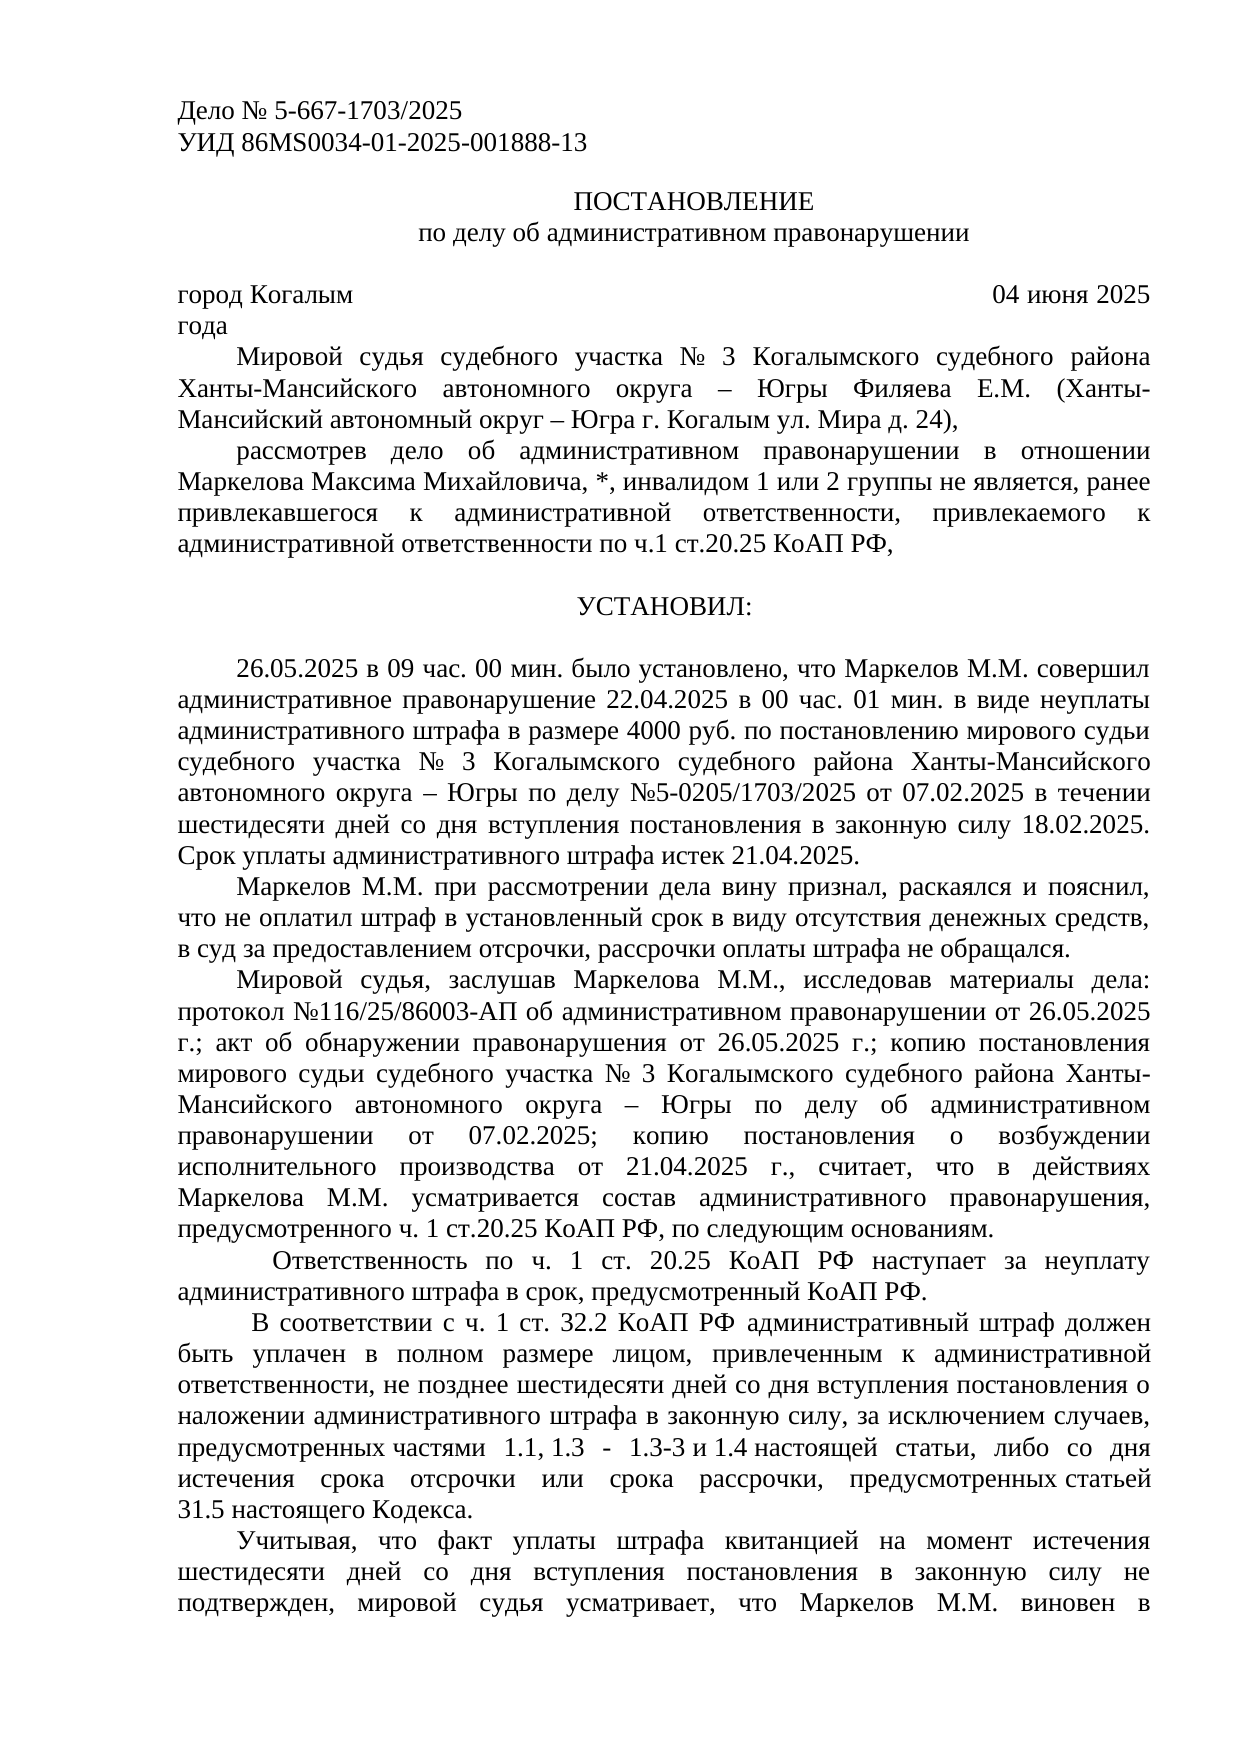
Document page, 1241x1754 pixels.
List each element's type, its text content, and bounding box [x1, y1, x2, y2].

text Ответственность по ч. 1 ст. 20.25 КоАП РФ наступает за неуплату административного штрафа в срок, предусмотренный КоАП РФ. [177, 1244, 1152, 1306]
text город Когалым 04 июня 2025 года [177, 278, 1152, 341]
text 26.05.2025 в 09 час. 00 мин. было установлено, что Маркелов М.М. совершил административное правонарушение 22.04.2025 в 00 час. 01 мин. в виде неуплаты административного штрафа в размере 4000 руб. по постановлению мирового судьи судебного участка № 3 Когалымского судебного района Ханты-Мансийского автономного округа – Югры по делу №5-0205/1703/2025 от 07.02.2025 в течении шестидесяти дней со дня вступления постановления в законную силу 18.02.2025. Срок уплаты административного штрафа истек 21.04.2025. [177, 652, 1152, 870]
text УИД 86MS0034-01-2025-001888-13 [177, 126, 1152, 157]
text по делу об административном правонарушении [177, 216, 1152, 247]
text Дело № 5-667-1703/2025 [177, 94, 1152, 126]
text Мировой судья судебного участка № 3 Когалымского судебного района Ханты-Мансийского автономного округа – Югры Филяева Е.М. (Ханты-Мансийский автономный округ – Югра г. Когалым ул. Мира д. 24), [177, 341, 1152, 434]
text Маркелов М.М. при рассмотрении дела вину признал, раскаялся и пояснил, что не оплатил штраф в установленный срок в виду отсутствия денежных средств, в суд за предоставлением отсрочки, рассрочки оплаты штрафа не обращался. [177, 870, 1152, 963]
text ПОСТАНОВЛЕНИЕ [177, 185, 1152, 216]
text рассмотрев дело об административном правонарушении в отношении Маркелова Максима Михайловича, *, инвалидом 1 или 2 группы не является, ранее привлекавшегося к административной ответственности, привлекаемого к административной ответственности по ч.1 ст.20.25 КоАП РФ, [177, 434, 1152, 558]
text Мировой судья, заслушав Маркелова М.М., исследовав материалы дела: протокол №116/25/86003-АП об административном правонарушении от 26.05.2025 г.; акт об обнаружении правонарушения от 26.05.2025 г.; копию постановления мирового судьи судебного участка № 3 Когалымского судебного района Ханты-Мансийского автономного округа – Югры по делу об административном правонарушении от 07.02.2025; копию постановления о возбуждении исполнительного производства от 21.04.2025 г., считает, что в действиях Маркелова М.М. усматривается состав административного правонарушения, предусмотренного ч. 1 ст.20.25 КоАП РФ, по следующим основаниям. [177, 963, 1152, 1244]
text УСТАНОВИЛ: [177, 590, 1152, 621]
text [177, 1524, 1152, 1617]
text В соответствии с ч. 1 ст. 32.2 КоАП РФ административный штраф должен быть уплачен в полном размере лицом, привлеченным к административной ответственности, не позднее шестидесяти дней со дня вступления постановления о наложении административного штрафа в законную силу, за исключением случаев, предусмотренных частями 1.1, 1.3 - 1.3-3 и 1.4 настоящей статьи, либо со дня истечения срока отсрочки или срока рассрочки, предусмотренных статьей 31.5 настоящего Кодекса. [177, 1306, 1152, 1524]
